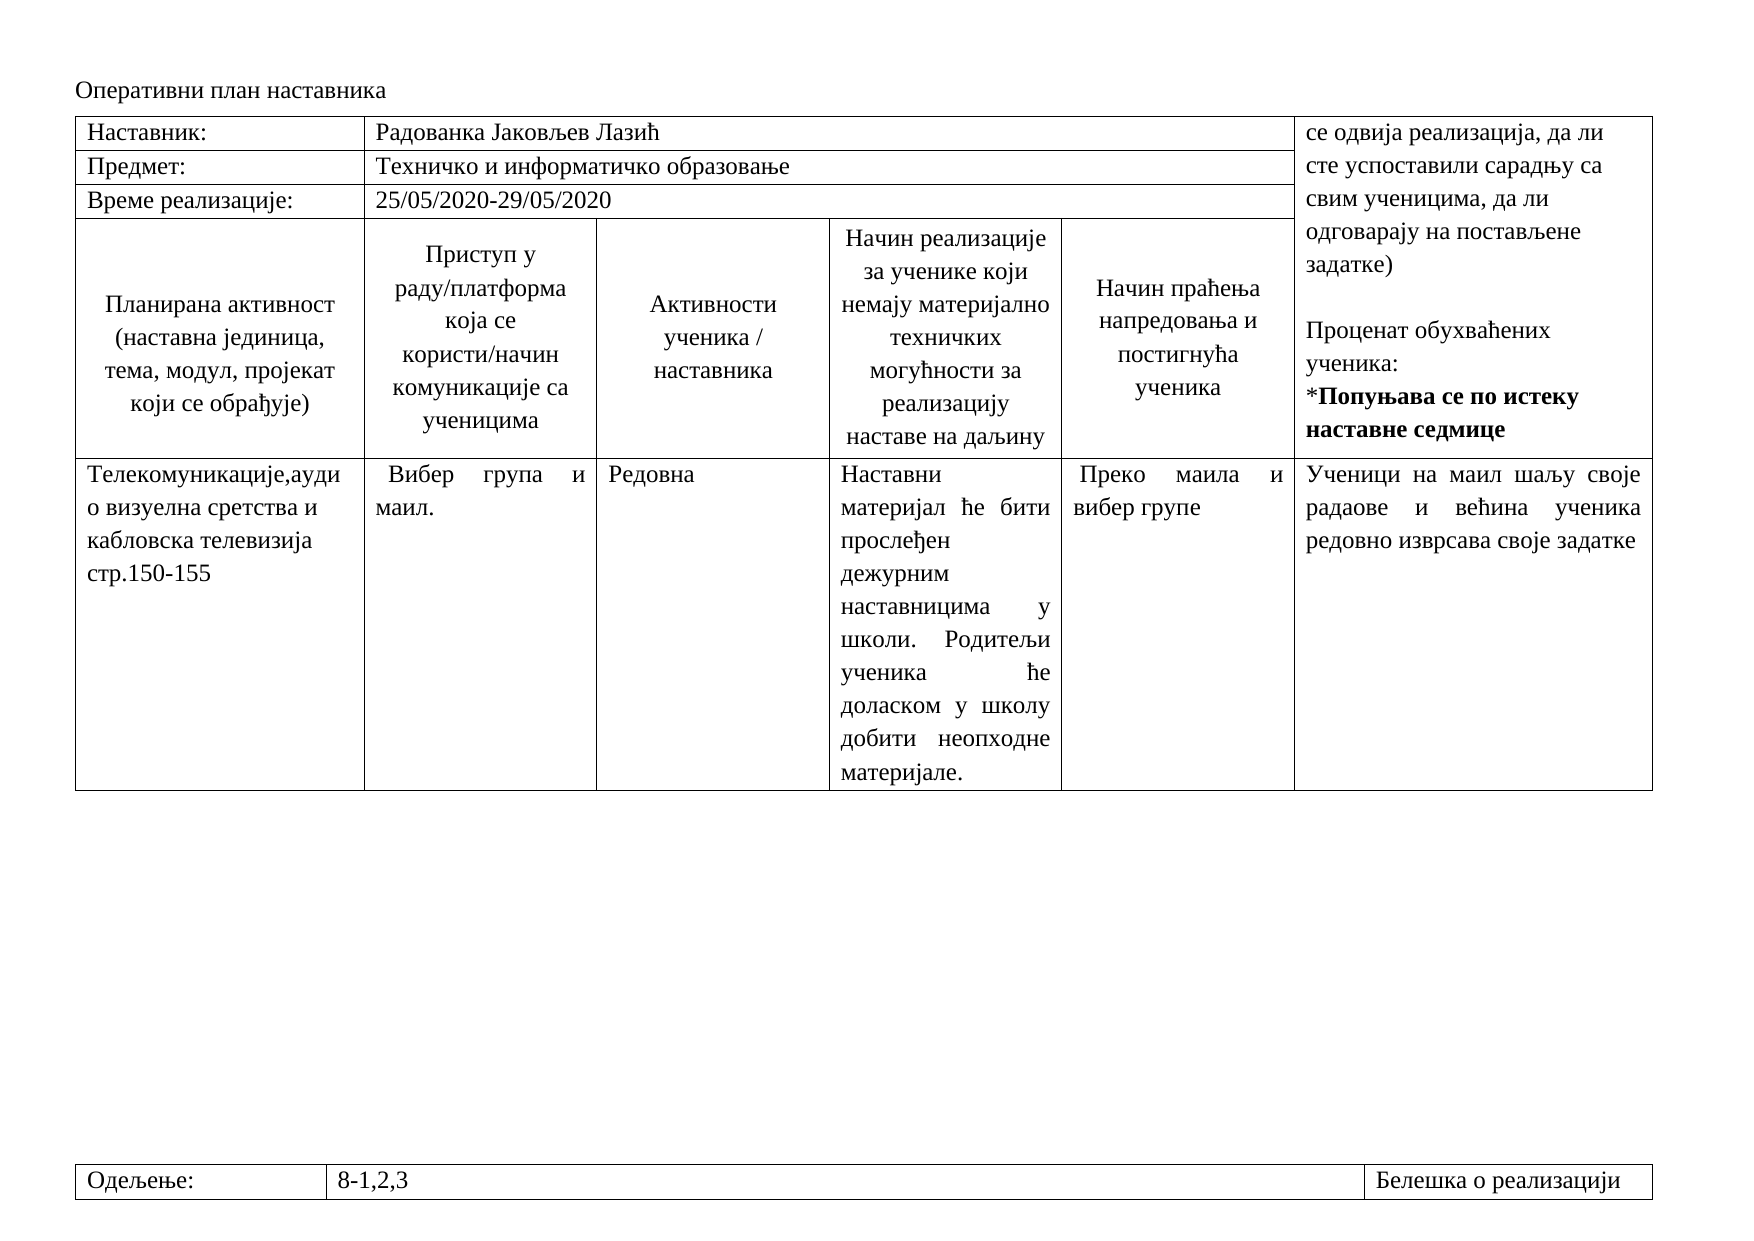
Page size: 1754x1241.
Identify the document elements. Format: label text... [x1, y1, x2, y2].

table_cell Време реализације: [76, 185, 364, 218]
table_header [1365, 1165, 1652, 1198]
table_cell Активности ученика / наставника [597, 219, 829, 458]
table_cell Техничко и информатичко образовање [365, 151, 1294, 184]
table_cell Телекомуникације,аудио визуелна сретства и кабловска телевизија стр.150-155 [76, 459, 364, 789]
table_cell Наставни материјал ће бити прослеђен дежурним наставницима у школи. Родитељи ученика ће доласком у школу добити неопходне материјале. [830, 459, 1061, 789]
table_cell Предмет: [76, 151, 364, 184]
table_header 8-1,2,3 [327, 1165, 1364, 1198]
table_cell 25/05/2020-29/05/2020 [365, 185, 1294, 218]
table_cell Радованка Јаковљев Лазић [365, 117, 1294, 150]
table_cell Редовна [597, 459, 829, 789]
table_cell Преко маила и вибер групе [1062, 459, 1294, 789]
table_cell Приступ у раду/платформа која се користи/начин комуникације са ученицима [365, 219, 596, 458]
table_cell Планирана активност (наставна јединица, тема, модул, пројекат који се обрађује) [76, 219, 364, 458]
table_cell Начин реализације за ученике који немају материјално техничких могућности за реализацију наставе на даљину [830, 219, 1061, 458]
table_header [1295, 117, 1652, 458]
table_cell Вибер група и маил. [365, 459, 596, 789]
table_header Одељење: [76, 1165, 326, 1198]
table_cell Наставник: [76, 117, 364, 150]
table_cell Начин праћења напредовања и постигнућа ученика [1062, 219, 1294, 458]
table_cell Ученици на маил шаљу своје радаове и већина ученика редовно изврсава своје задатке [1295, 459, 1652, 789]
